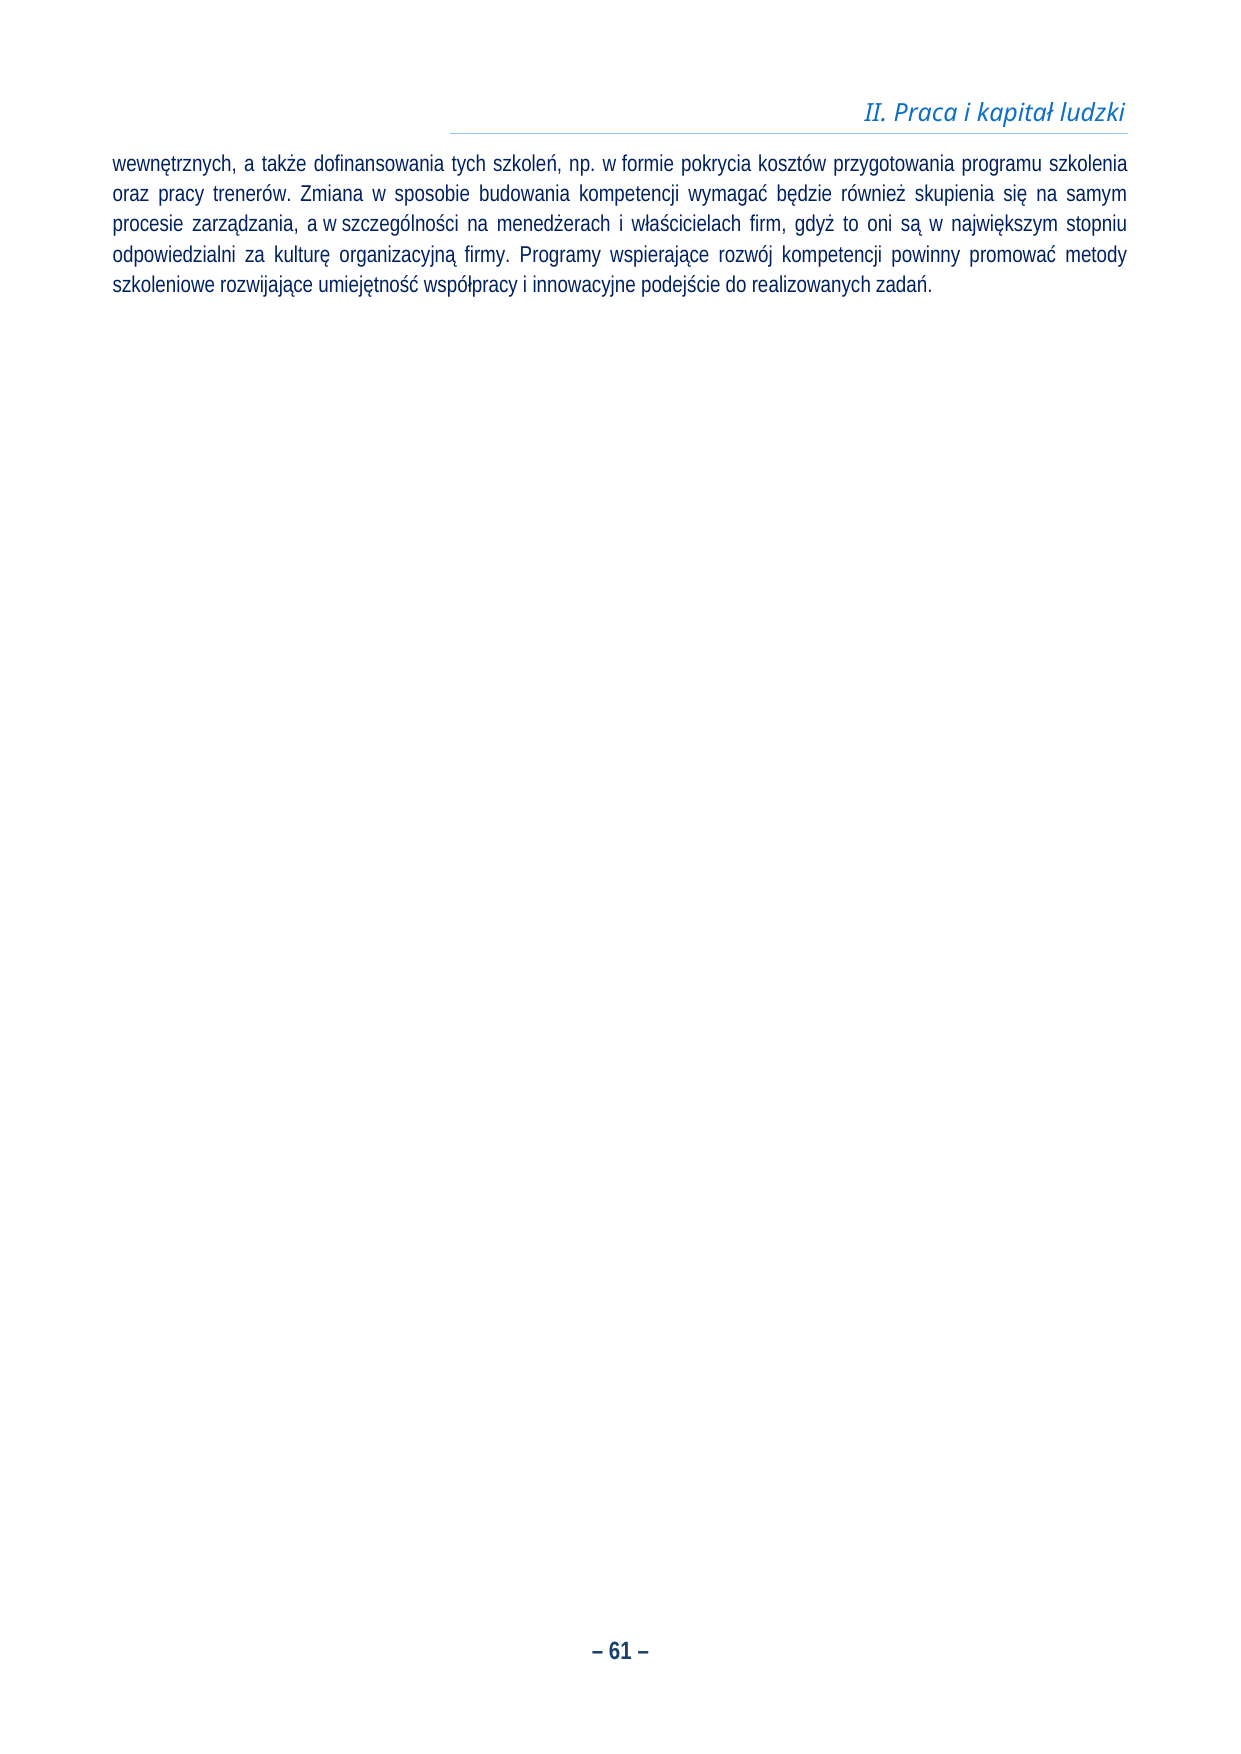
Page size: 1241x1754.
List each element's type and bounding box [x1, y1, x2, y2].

text [112, 150, 1128, 297]
